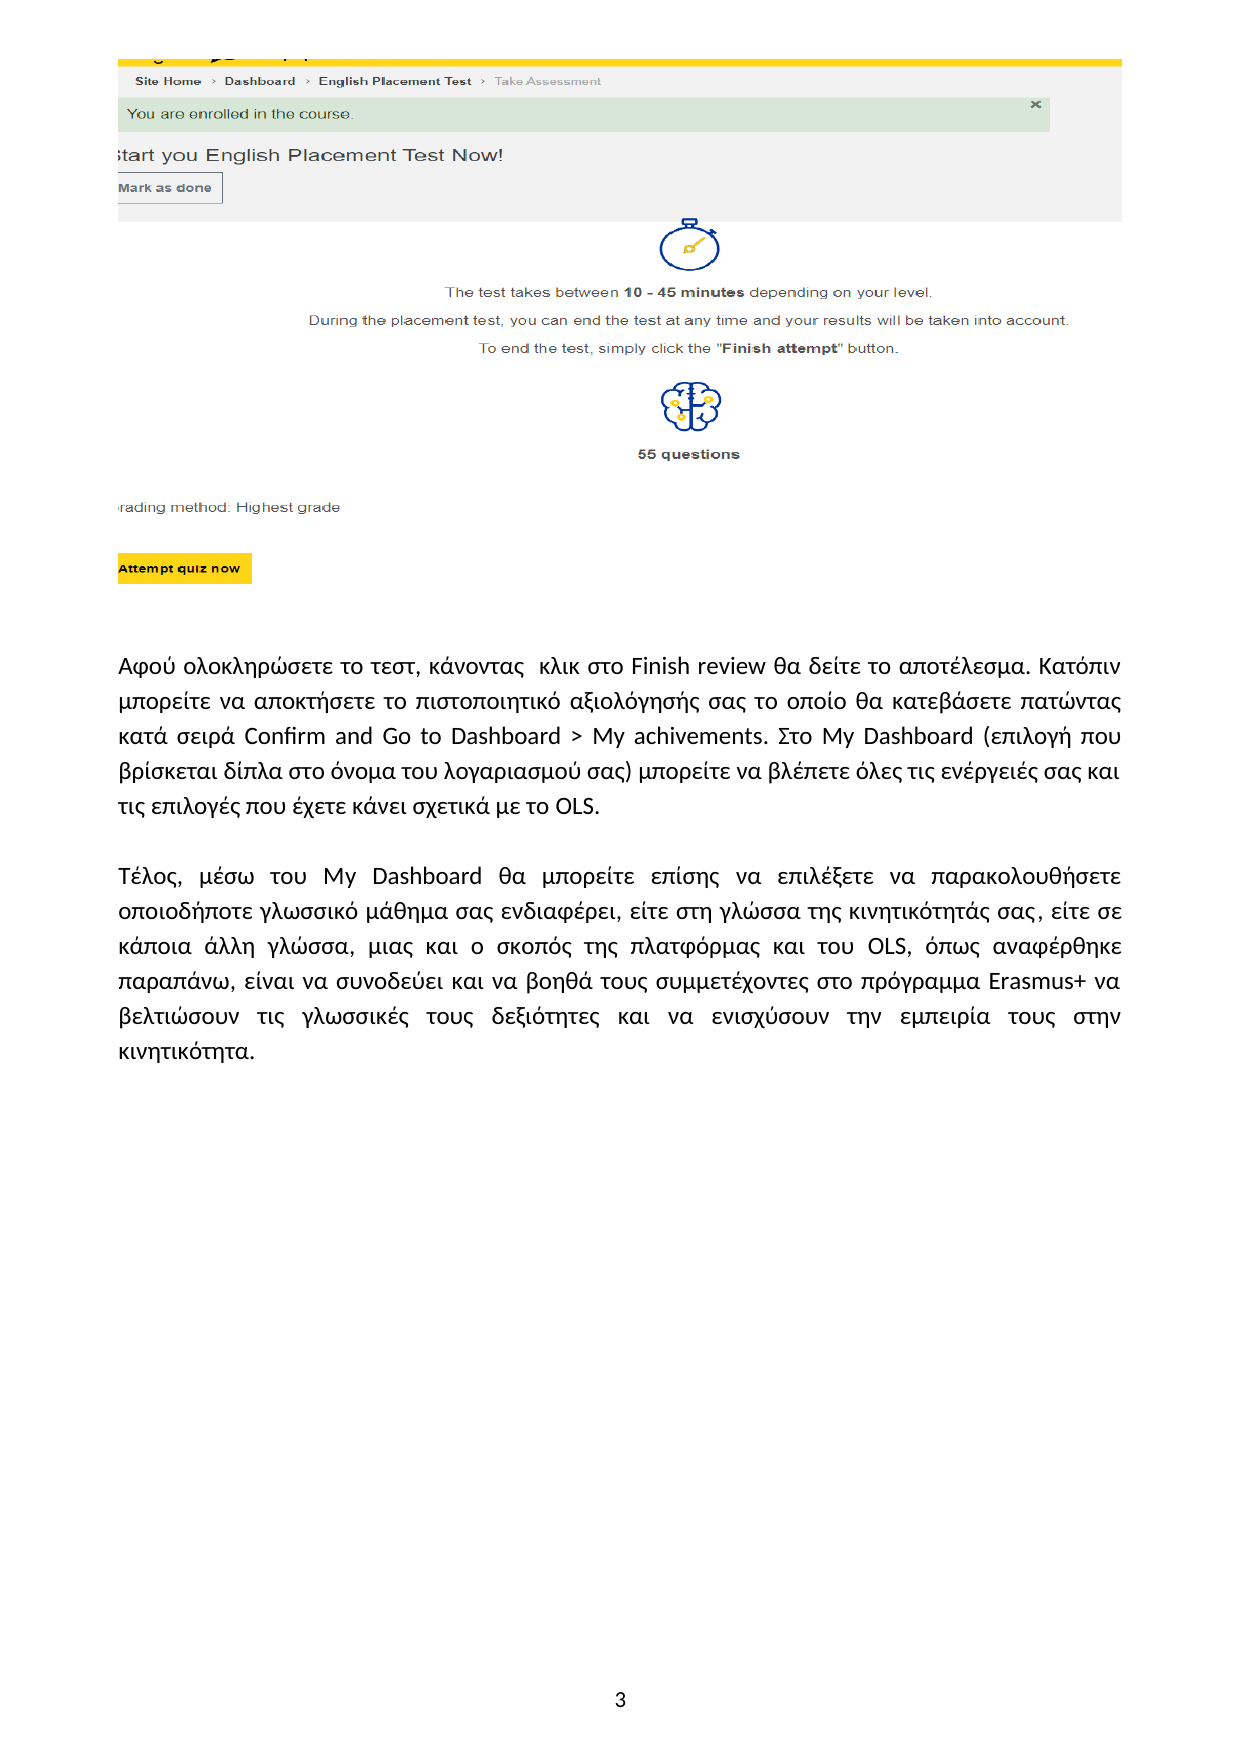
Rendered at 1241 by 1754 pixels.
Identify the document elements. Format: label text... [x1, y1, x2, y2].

picture [118, 59, 1123, 611]
text Τέλος, μέσω του Μy Dashboard θα μπορείτε επίσης να επιλέξετε να παρακολουθήσετε οποιοδήποτε γλωσσικό μάθημα σας ενδιαφέρει, είτε στη γλώσσα της κινητικότητάς σας, είτε σε κάποια άλλη γλώσσα, μιας και ο σκοπός της πλατφόρμας και του OLS, όπως αναφέρθηκε παραπάνω, είναι να συνοδεύει και να βοηθά τους συμμετέχοντες στο πρόγραμμα Erasmus+ να βελτιώσουν τις γλωσσικές τους δεξιότητες και να ενισχύσουν την εμπειρία τους στην κινητικότητα. [118, 860, 1122, 1066]
text Αφού ολοκληρώσετε το τεστ, κάνοντας κλικ στο Finish review θα δείτε το αποτέλεσμα. Κατόπιν μπορείτε να αποκτήσετε το πιστοποιητικό αξιολόγησής σας το οποίο θα κατεβάσετε πατώντας κατά σειρά Confirm and Go to Dashboard > My achivements. Στο My Dashboard (επιλογή που βρίσκεται δίπλα στο όνομα του λογαριασμού σας) μπορείτε να βλέπετε όλες τις ενέργειές σας και τις επιλογές που έχετε κάνει σχετικά με το OLS. [118, 650, 1122, 821]
